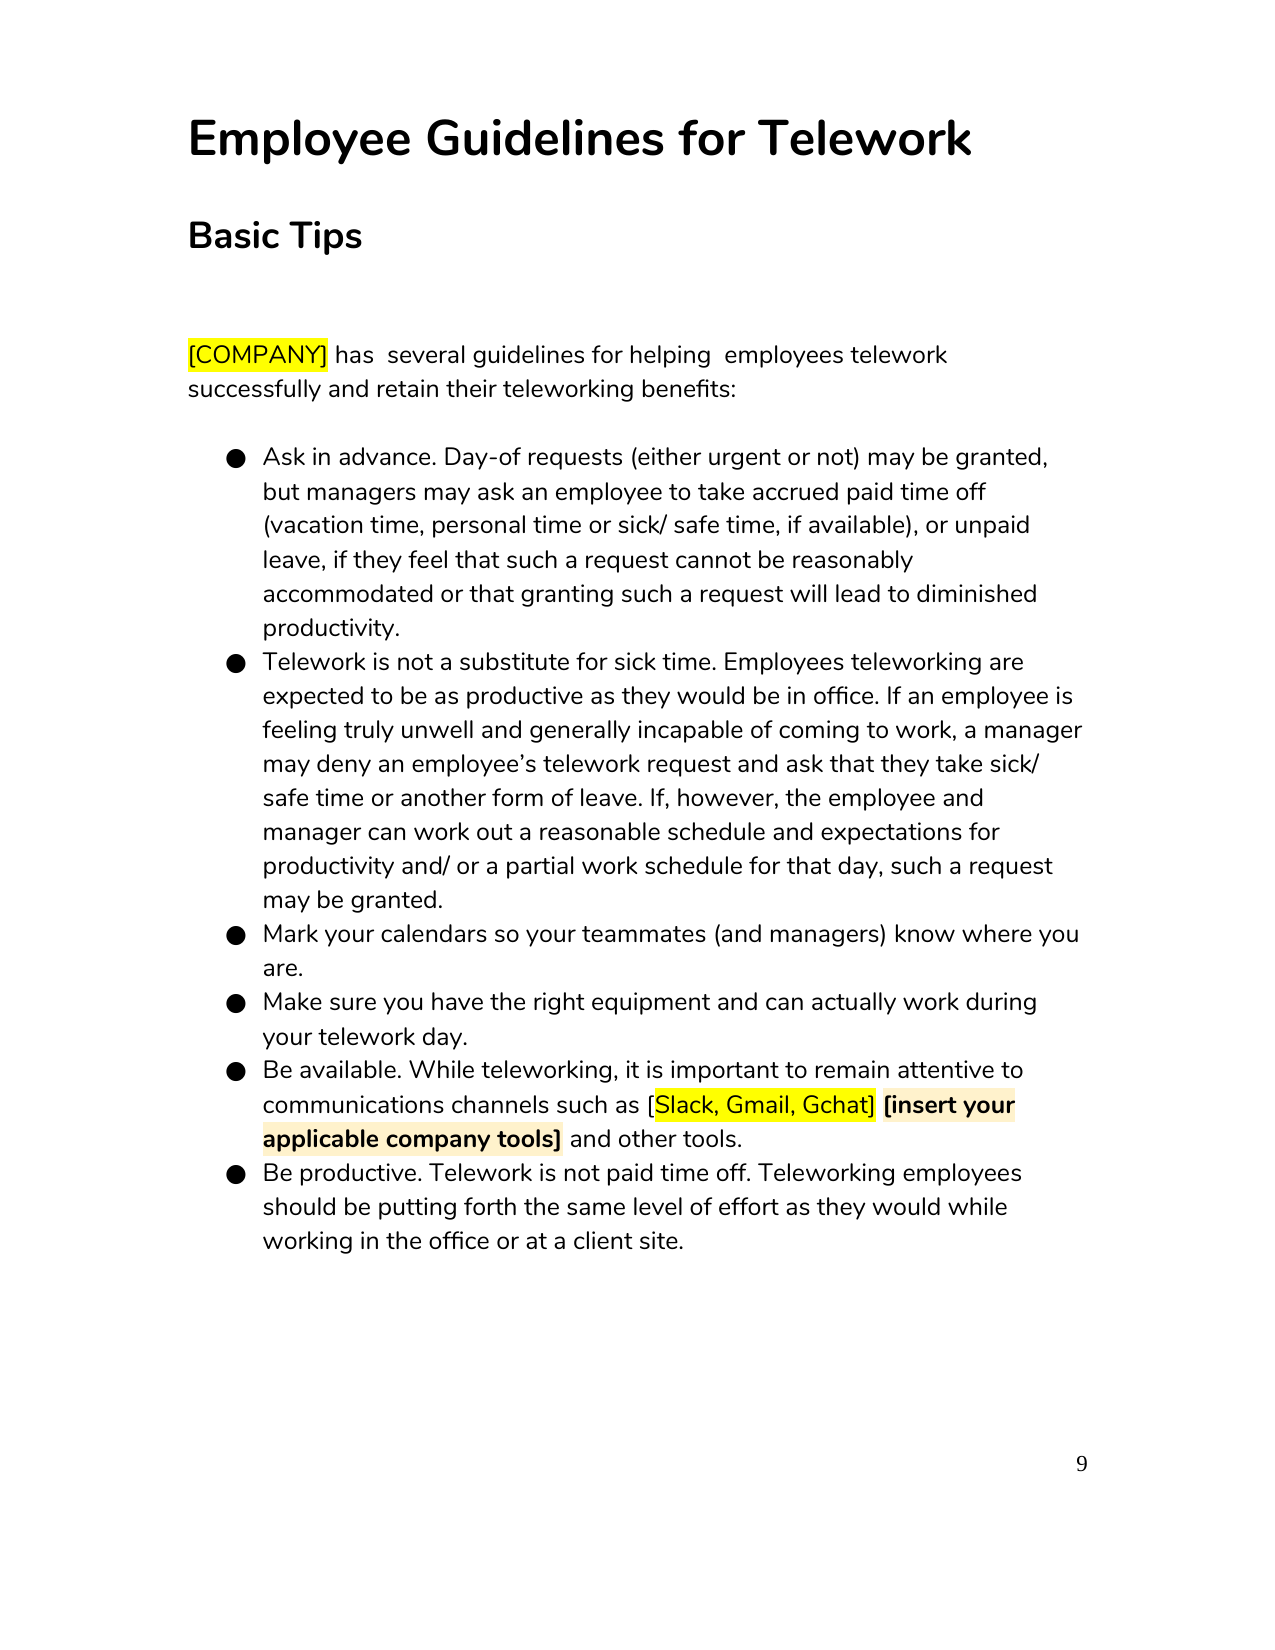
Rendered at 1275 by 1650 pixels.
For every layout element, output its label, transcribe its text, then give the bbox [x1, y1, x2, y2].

list Telework is not a substitute for sick time. Employees teleworking are expected to be as productive as they would be in office. If an employee is feeling truly unwell and generally incapable of coming to work, a manager may deny an employee’s telework request and ask that they take sick/ safe time or another form of leave. If, however, the employee and manager can work out a reasonable schedule and expectations for productivity and/ or a partial work schedule for that day, such a request may be granted. [225, 645, 1087, 917]
list Be productive. Telework is not paid time off. Teleworking employees should be putting forth the same level of effort as they would while working in the office or at a client site. [225, 1156, 1087, 1258]
list Ask in advance. Day-of requests (either urgent or not) may be granted, but managers may ask an employee to take accrued paid time off (vacation time, personal time or sick/ safe time, if available), or unpaid leave, if they feel that such a request cannot be reasonably accommodated or that granting such a request will lead to diminished productivity. [225, 441, 1087, 645]
list Mark your calendars so your teammates (and managers) know where you are. [225, 917, 1087, 986]
list Be available. While teleworking, it is important to remain attentive to communications channels such as [Slack, Gmail, Gchat] [insert your applicable company tools] and other tools. [225, 1054, 1087, 1156]
list Make sure you have the right equipment and can actually work during your telework day. [225, 986, 1087, 1054]
subtitle Basic Tips [187, 211, 1087, 262]
text [COMPANY] has several guidelines for helping employees telework successfully and retain their teleworking benefits: [187, 338, 1087, 406]
subtitle Employee Guidelines for Telework [187, 105, 1087, 173]
